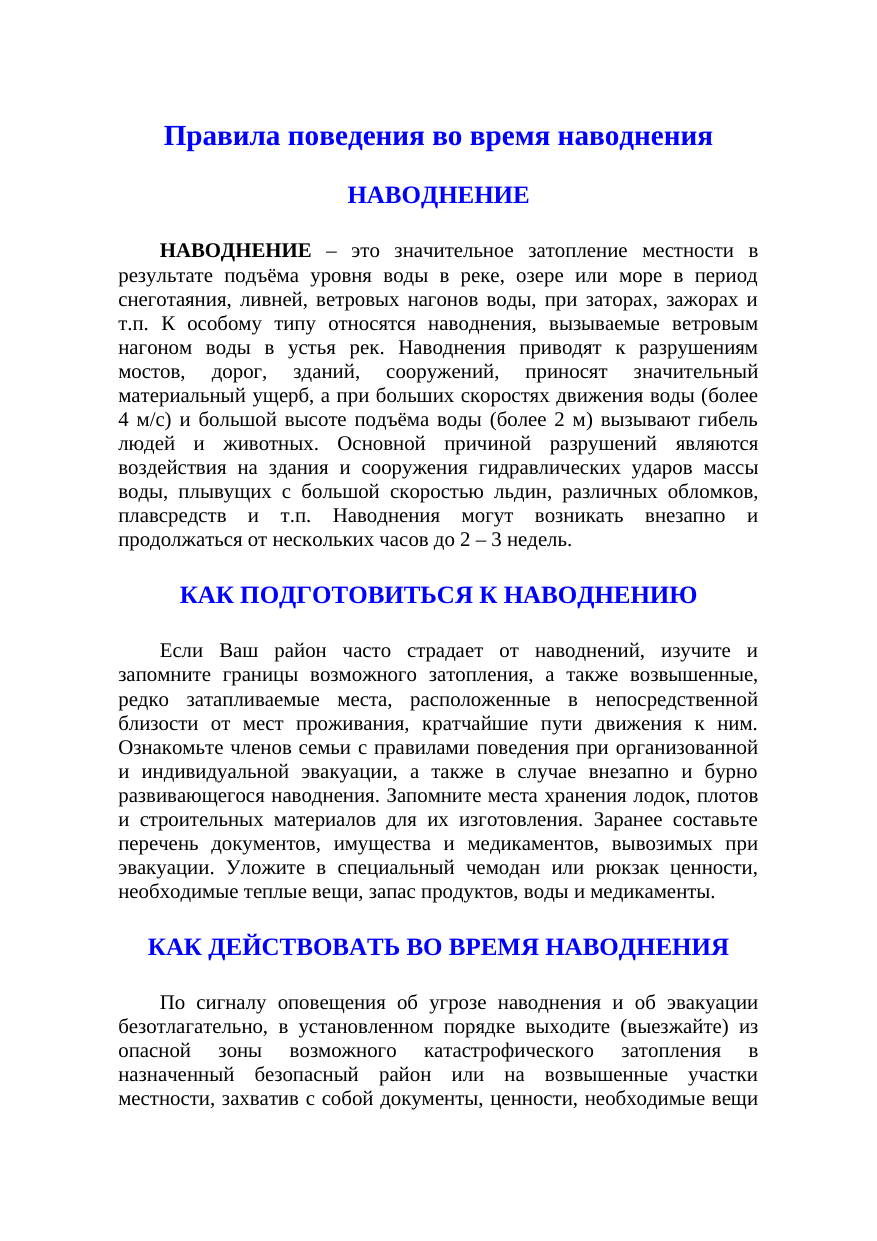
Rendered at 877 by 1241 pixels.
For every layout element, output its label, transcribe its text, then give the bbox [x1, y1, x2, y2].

text КАК ДЕЙСТВОВАТЬ ВО ВРЕМЯ НАВОДНЕНИЯ [118, 932, 759, 961]
text НАВОДНЕНИЕ – это значительное затопление местности в результате подъёма уровня воды в реке, озере или море в период снеготаяния, ливней, ветровых нагонов воды, при заторах, зажорах и т.п. К особому типу относятся наводнения, вызываемые ветровым нагоном воды в устья рек. Наводнения приводят к разрушениям мостов, дорог, зданий, сооружений, приносят значительный материальный ущерб, а при больших скоростях движения воды (более 4 м/с) и большой высоте подъёма воды (более ) вызывают гибель людей и животных. Основной причиной разрушений являются воздействия на здания и сооружения гидравлических ударов массы воды, плывущих с большой скоростью льдин, различных обломков, плавсредств и т.п. Наводнения могут возникать внезапно и продолжаться от нескольких часов до 2 – 3 недель. [118, 238, 759, 551]
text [118, 990, 759, 1110]
text НАВОДНЕНИЕ [118, 181, 759, 209]
text КАК ПОДГОТОВИТЬСЯ К НАВОДНЕНИЮ [118, 580, 759, 609]
text Правила поведения во время наводнения [118, 118, 759, 151]
text Если Ваш район часто страдает от наводнений, изучите и запомните границы возможного затопления, а также возвышенные, редко затапливаемые места, расположенные в непосредственной близости от мест проживания, кратчайшие пути движения к ним. Ознакомьте членов семьи с правилами поведения при организованной и индивидуальной эвакуации, а также в случае внезапно и бурно развивающегося наводнения. Запомните места хранения лодок, плотов и строительных материалов для их изготовления. Заранее составьте перечень документов, имущества и медикаментов, вывозимых при эвакуации. Уложите в специальный чемодан или рюкзак ценности, необходимые теплые вещи, запас продуктов, воды и медикаменты. [118, 638, 759, 903]
